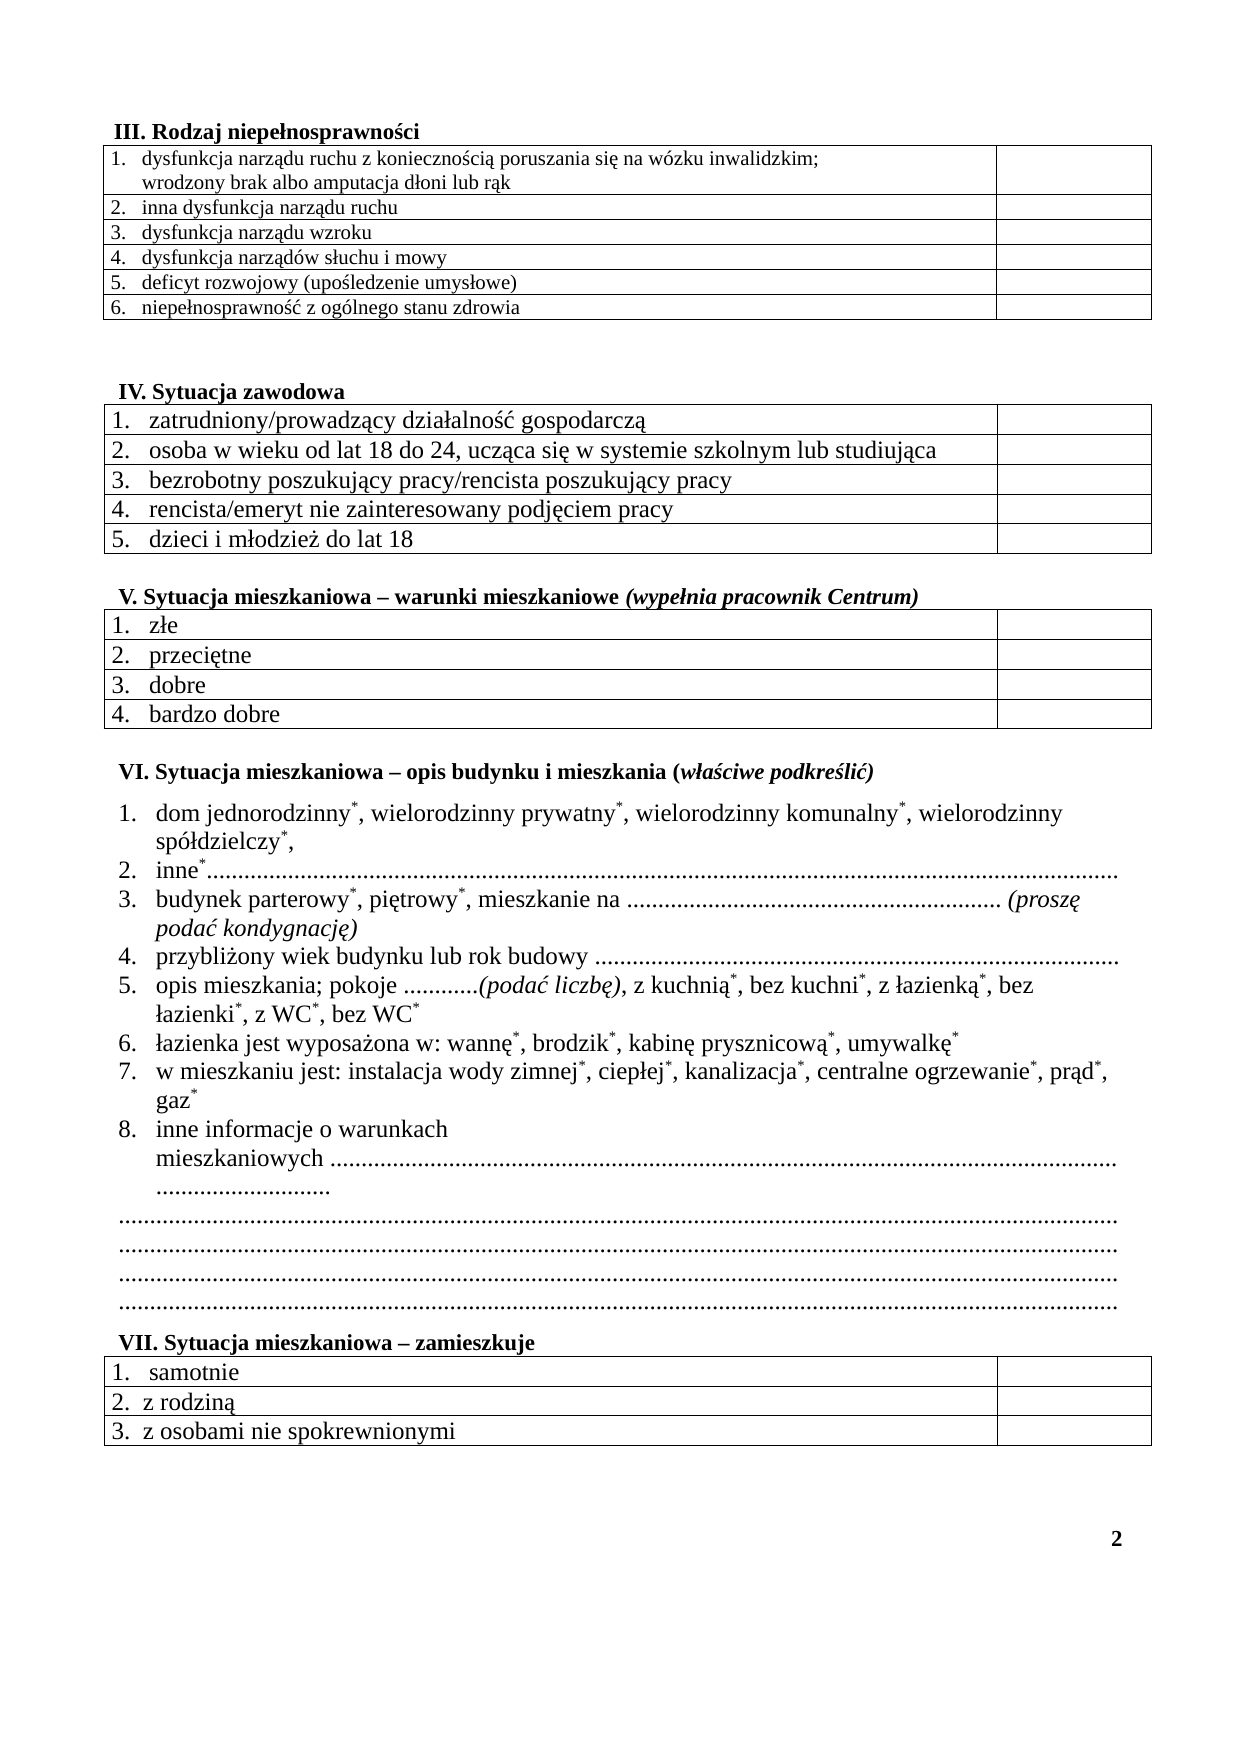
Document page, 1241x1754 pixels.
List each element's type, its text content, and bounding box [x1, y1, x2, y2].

text 2 [193, 1525, 1122, 1552]
table_cell [998, 495, 1151, 523]
list inne*.................................................................................................................................................. [118, 855, 1122, 884]
table_header 1. samotnie [105, 1357, 997, 1386]
list łazienka jest wyposażona w: wannę*, brodzik*, kabinę prysznicową*, umywalkę* [118, 1028, 1122, 1056]
text V. Sytuacja mieszkaniowa – warunki mieszkaniowe (wypełnia pracownik Centrum) [118, 583, 1122, 609]
table_cell 4. dysfunkcja narządów słuchu i mowy [104, 245, 996, 269]
table_cell [997, 270, 1151, 294]
table_header 1. złe [105, 610, 997, 639]
list opis mieszkania; pokoje ............(podać liczbę), z kuchnią*, bez kuchni*, z łazienką*, bez łazienki*, z WC*, bez WC* [118, 970, 1122, 1028]
table_cell 5. dzieci i młodzież do lat 18 [105, 524, 997, 553]
table_cell [998, 435, 1151, 464]
text ................................................................................................................................................................ [118, 1286, 1122, 1315]
table_header 1. zatrudniony/prowadzący działalność gospodarczą [105, 405, 997, 434]
table_cell [998, 1416, 1151, 1445]
table_cell 2. przeciętne [105, 640, 997, 669]
table_cell [998, 465, 1151, 493]
table_cell 3. dobre [105, 670, 997, 698]
table_cell [997, 295, 1151, 319]
table_cell 3. dysfunkcja narządu wzroku [104, 220, 996, 244]
table_header [998, 405, 1151, 434]
table_cell [998, 524, 1151, 553]
list budynek parterowy*, piętrowy*, mieszkanie na ............................................................ (proszę podać kondygnację) [118, 884, 1122, 941]
table_header [998, 1357, 1151, 1386]
table_cell [998, 640, 1151, 669]
table_cell 5. deficyt rozwojowy (upośledzenie umysłowe) [104, 270, 996, 294]
text ................................................................................................................................................................................................................................................................................................................................ [118, 1200, 1122, 1258]
text IV. Sytuacja zawodowa [118, 378, 1122, 404]
table_cell 4. bardzo dobre [105, 700, 997, 728]
table_cell 3. bezrobotny poszukujący pracy/rencista poszukujący pracy [105, 465, 997, 493]
table_cell 6. niepełnosprawność z ogólnego stanu zdrowia [104, 295, 996, 319]
table_cell 2. osoba w wieku od lat 18 do 24, ucząca się w systemie szkolnym lub studiująca [105, 435, 997, 464]
text VII. Sytuacja mieszkaniowa – zamieszkuje [118, 1329, 1122, 1356]
table_cell [997, 220, 1151, 244]
table_cell [997, 245, 1151, 269]
text ................................................................................................................................................................ [118, 1258, 1122, 1286]
list dom jednorodzinny*, wielorodzinny prywatny*, wielorodzinny komunalny*, wielorodzinny spółdzielczy*, [118, 798, 1122, 855]
table_cell 2. z rodziną [105, 1387, 997, 1415]
table_cell 3. z osobami nie spokrewnionymi [105, 1416, 997, 1445]
table_cell 2. inna dysfunkcja narządu ruchu [104, 195, 996, 219]
table_cell [998, 700, 1151, 728]
table_cell [998, 1387, 1151, 1415]
list w mieszkaniu jest: instalacja wody zimnej*, ciepłej*, kanalizacja*, centralne ogrzewanie*, prąd*, gaz* [118, 1056, 1122, 1114]
table_header 1. dysfunkcja narządu ruchu z koniecznością poruszania się na wózku inwalidzkim; wrodzony brak albo amputacja dłoni lub rąk [104, 146, 996, 194]
text VI. Sytuacja mieszkaniowa – opis budynku i mieszkania (właściwe podkreślić) [118, 758, 1122, 784]
table_header [998, 610, 1151, 639]
list inne informacje o warunkach mieszkaniowych .......................................................................................................................................................... [118, 1114, 1122, 1200]
table_header [997, 146, 1151, 194]
table_cell [998, 670, 1151, 698]
table_cell 4. rencista/emeryt nie zainteresowany podjęciem pracy [105, 495, 997, 523]
list przybliżony wiek budynku lub rok budowy .................................................................................... [118, 941, 1122, 970]
table_cell [997, 195, 1151, 219]
text III. Rodzaj niepełnosprawności [113, 118, 1122, 144]
